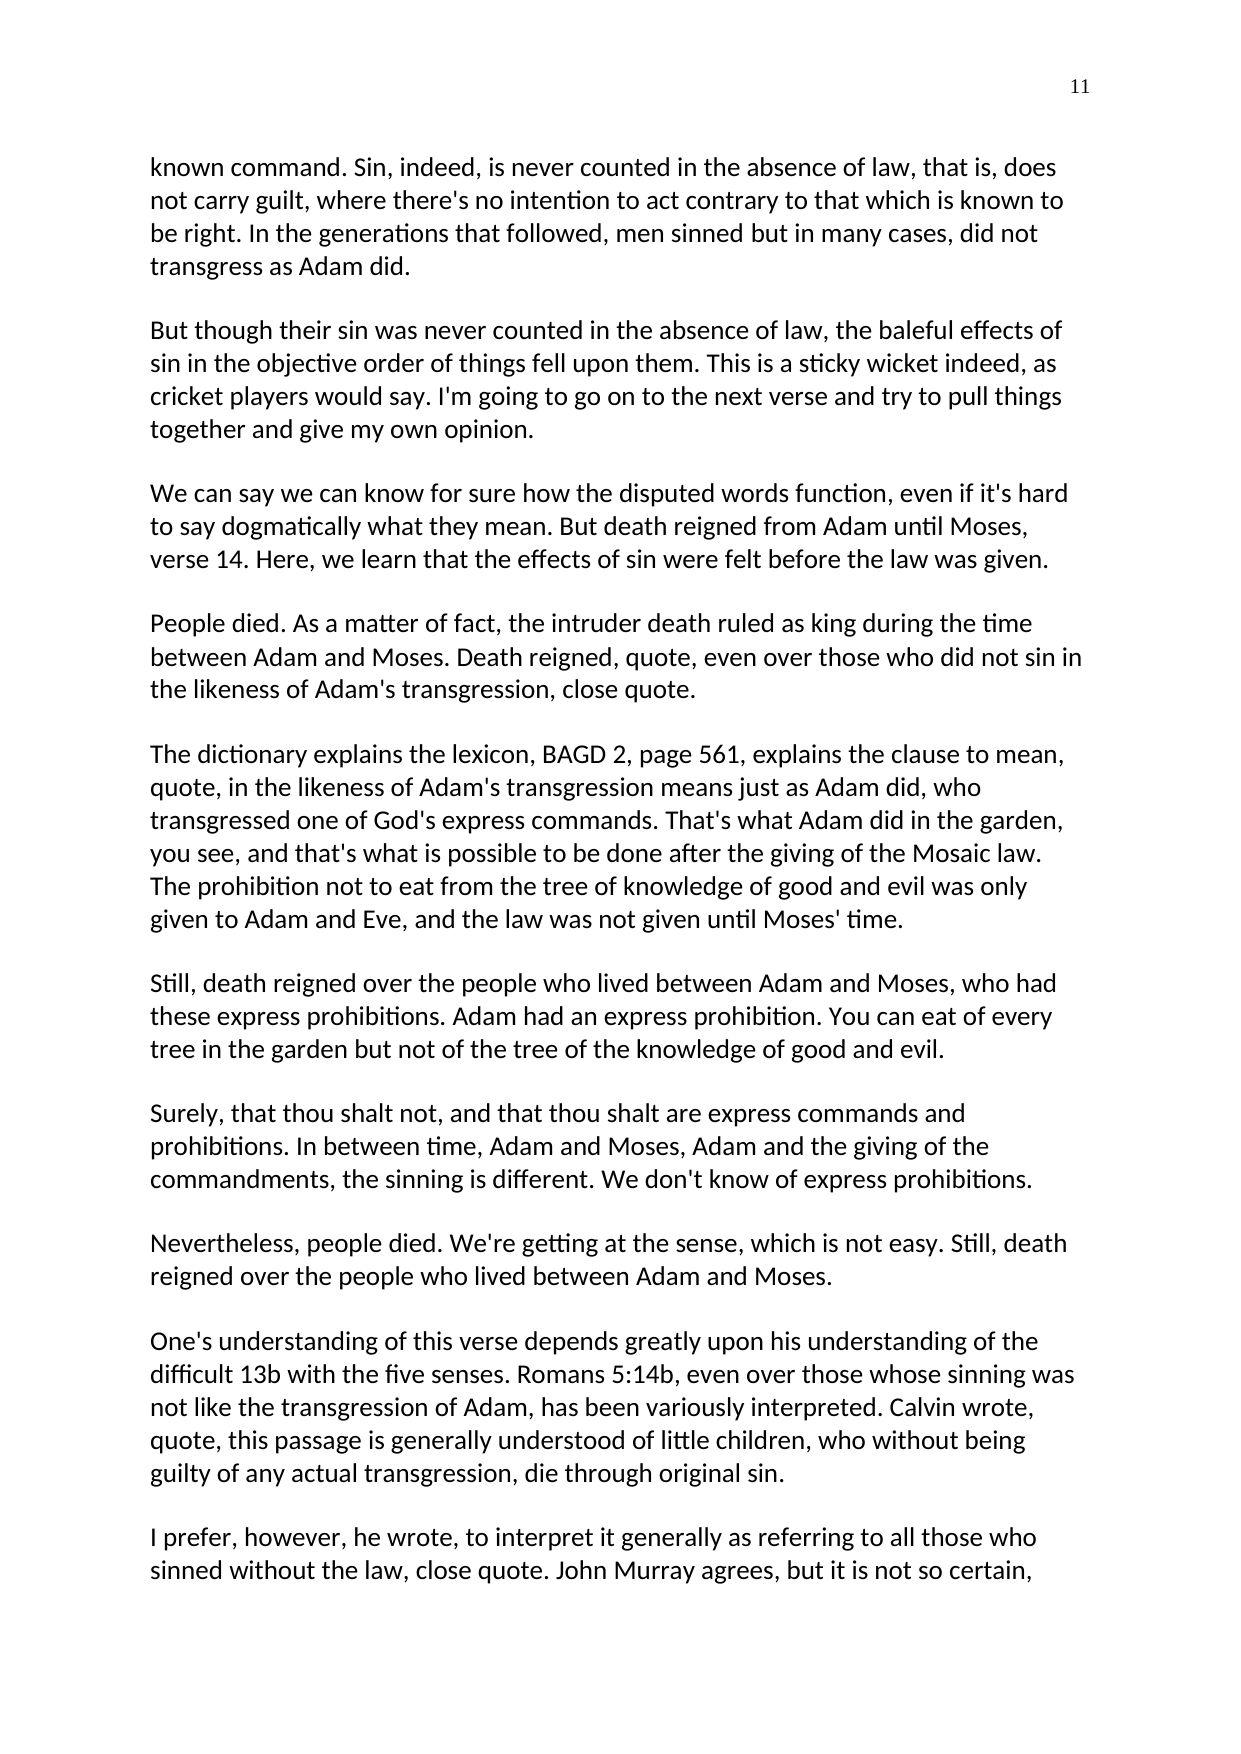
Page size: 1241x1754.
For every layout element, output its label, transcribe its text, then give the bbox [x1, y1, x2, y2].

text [150, 1520, 1090, 1586]
text We can say we can know for sure how the disputed words function, even if it's hard to say dogmatically what they mean. But death reigned from Adam until Moses, verse 14. Here, we learn that the effects of sin were felt before the law was given. [150, 476, 1090, 576]
text Surely, that thou shalt not, and that thou shalt are express commands and prohibitions. In between time, Adam and Moses, Adam and the giving of the commandments, the sinning is different. We don't know of express prohibitions. [150, 1096, 1090, 1195]
text But though their sin was never counted in the absence of law, the baleful effects of sin in the objective order of things fell upon them. This is a sticky wicket indeed, as cricket players would say. I'm going to go on to the next verse and try to pull things together and give my own opinion. [150, 313, 1090, 445]
text Nevertheless, people died. We're getting at the sense, which is not easy. Still, death reigned over the people who lived between Adam and Moses. [150, 1227, 1090, 1293]
text People died. As a matter of fact, the intruder death ruled as king during the time between Adam and Moses. Death reigned, quote, even over those who did not sin in the likeness of Adam's transgression, close quote. [150, 607, 1090, 706]
text Still, death reigned over the people who lived between Adam and Moses, who had these express prohibitions. Adam had an express prohibition. You can eat of every tree in the garden but not of the tree of the knowledge of good and evil. [150, 966, 1090, 1065]
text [150, 150, 1090, 282]
text One's understanding of this verse depends greatly upon his understanding of the difficult 13b with the five senses. Romans 5:14b, even over those whose sinning was not like the transgression of Adam, has been variously interpreted. Calvin wrote, quote, this passage is generally understood of little children, who without being guilty of any actual transgression, die through original sin. [150, 1324, 1090, 1489]
text The dictionary explains the lexicon, BAGD 2, page 561, explains the clause to mean, quote, in the likeness of Adam's transgression means just as Adam did, who transgressed one of God's express commands. That's what Adam did in the garden, you see, and that's what is possible to be done after the giving of the Mosaic law. The prohibition not to eat from the tree of knowledge of good and evil was only given to Adam and Eve, and the law was not given until Moses' time. [150, 737, 1090, 935]
